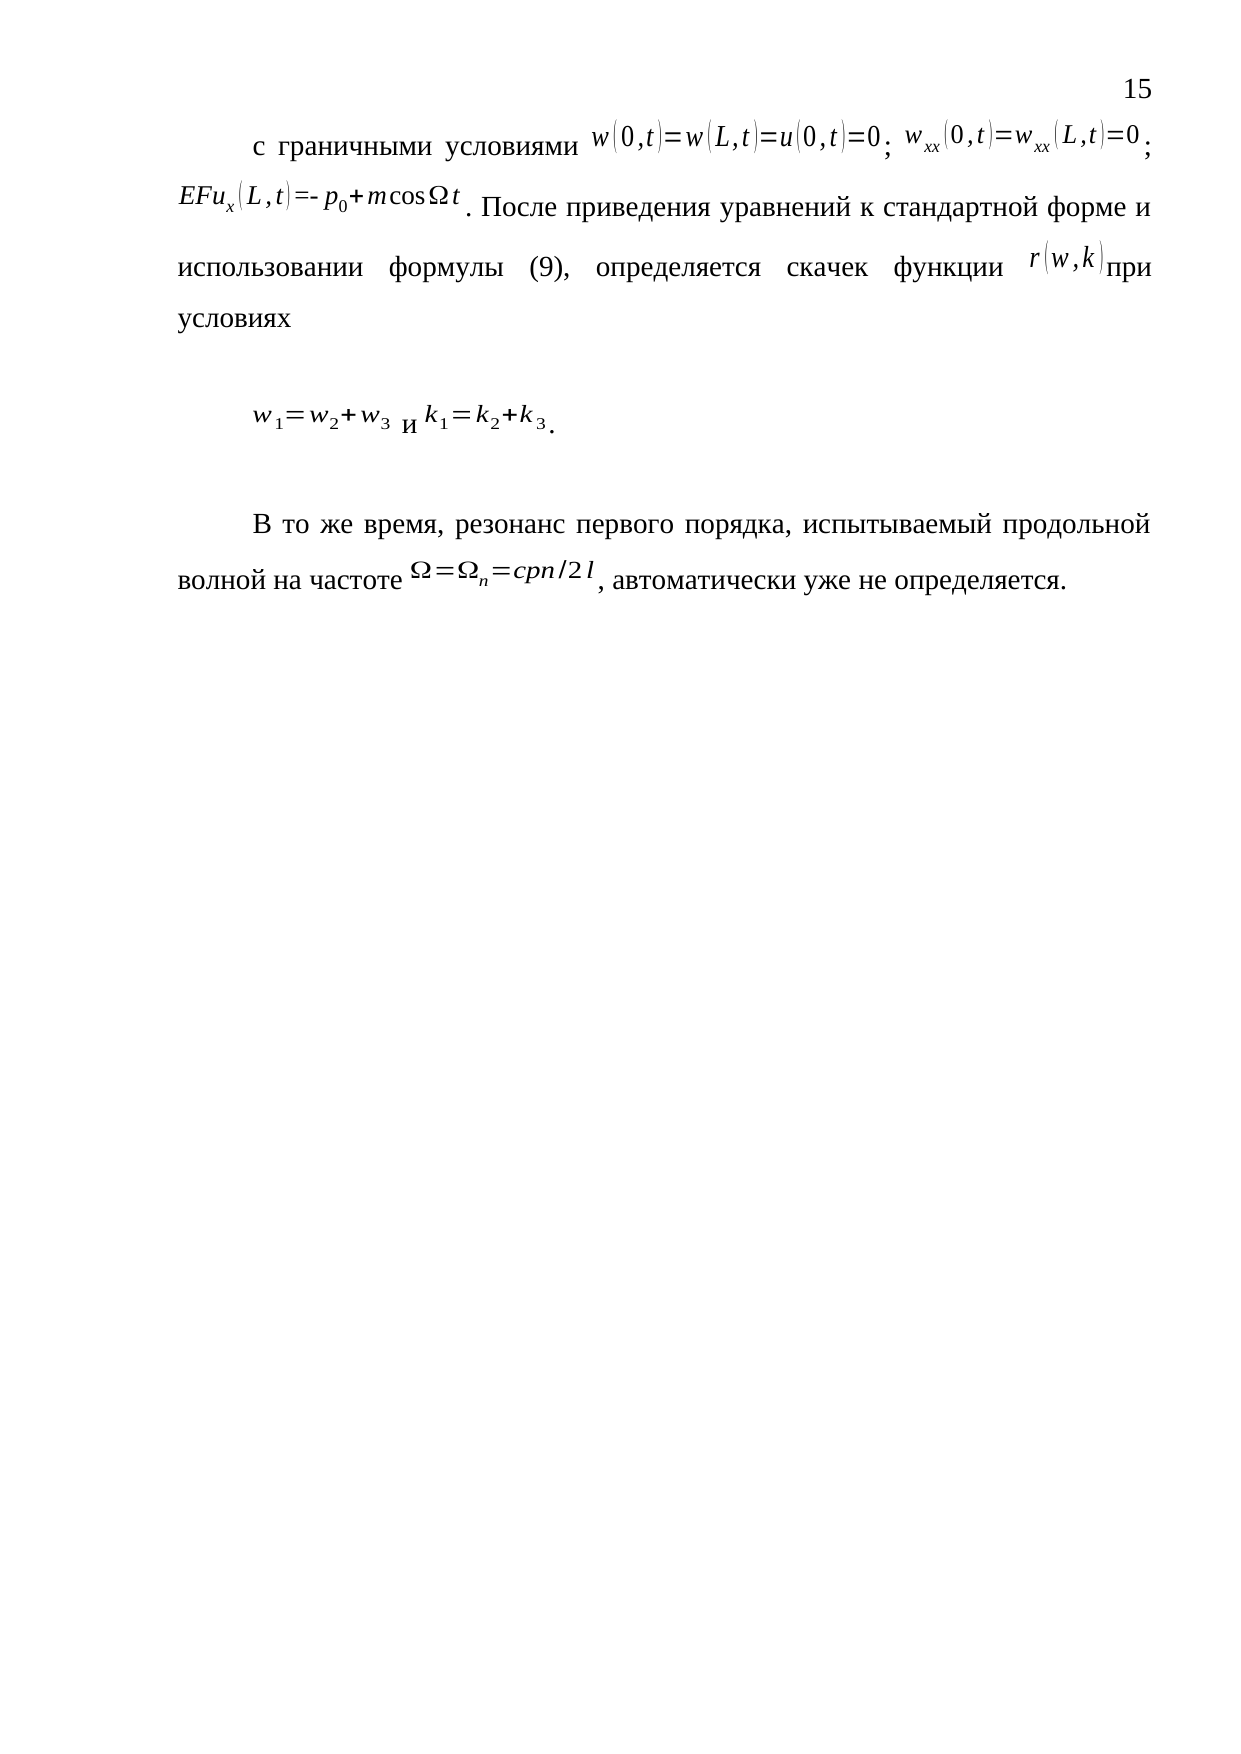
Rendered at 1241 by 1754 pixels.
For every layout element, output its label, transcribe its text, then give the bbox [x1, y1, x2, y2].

text с граничными условиями ; ; . После приведения уравнений к стандартной форме и использовании формулы (9), определяется скачек функции при условиях [177, 118, 1152, 333]
text и . [177, 400, 1152, 439]
text В то же время, резонанс первого порядка, испытываемый продольной волной на частоте , автоматически уже не определяется. [177, 506, 1152, 596]
